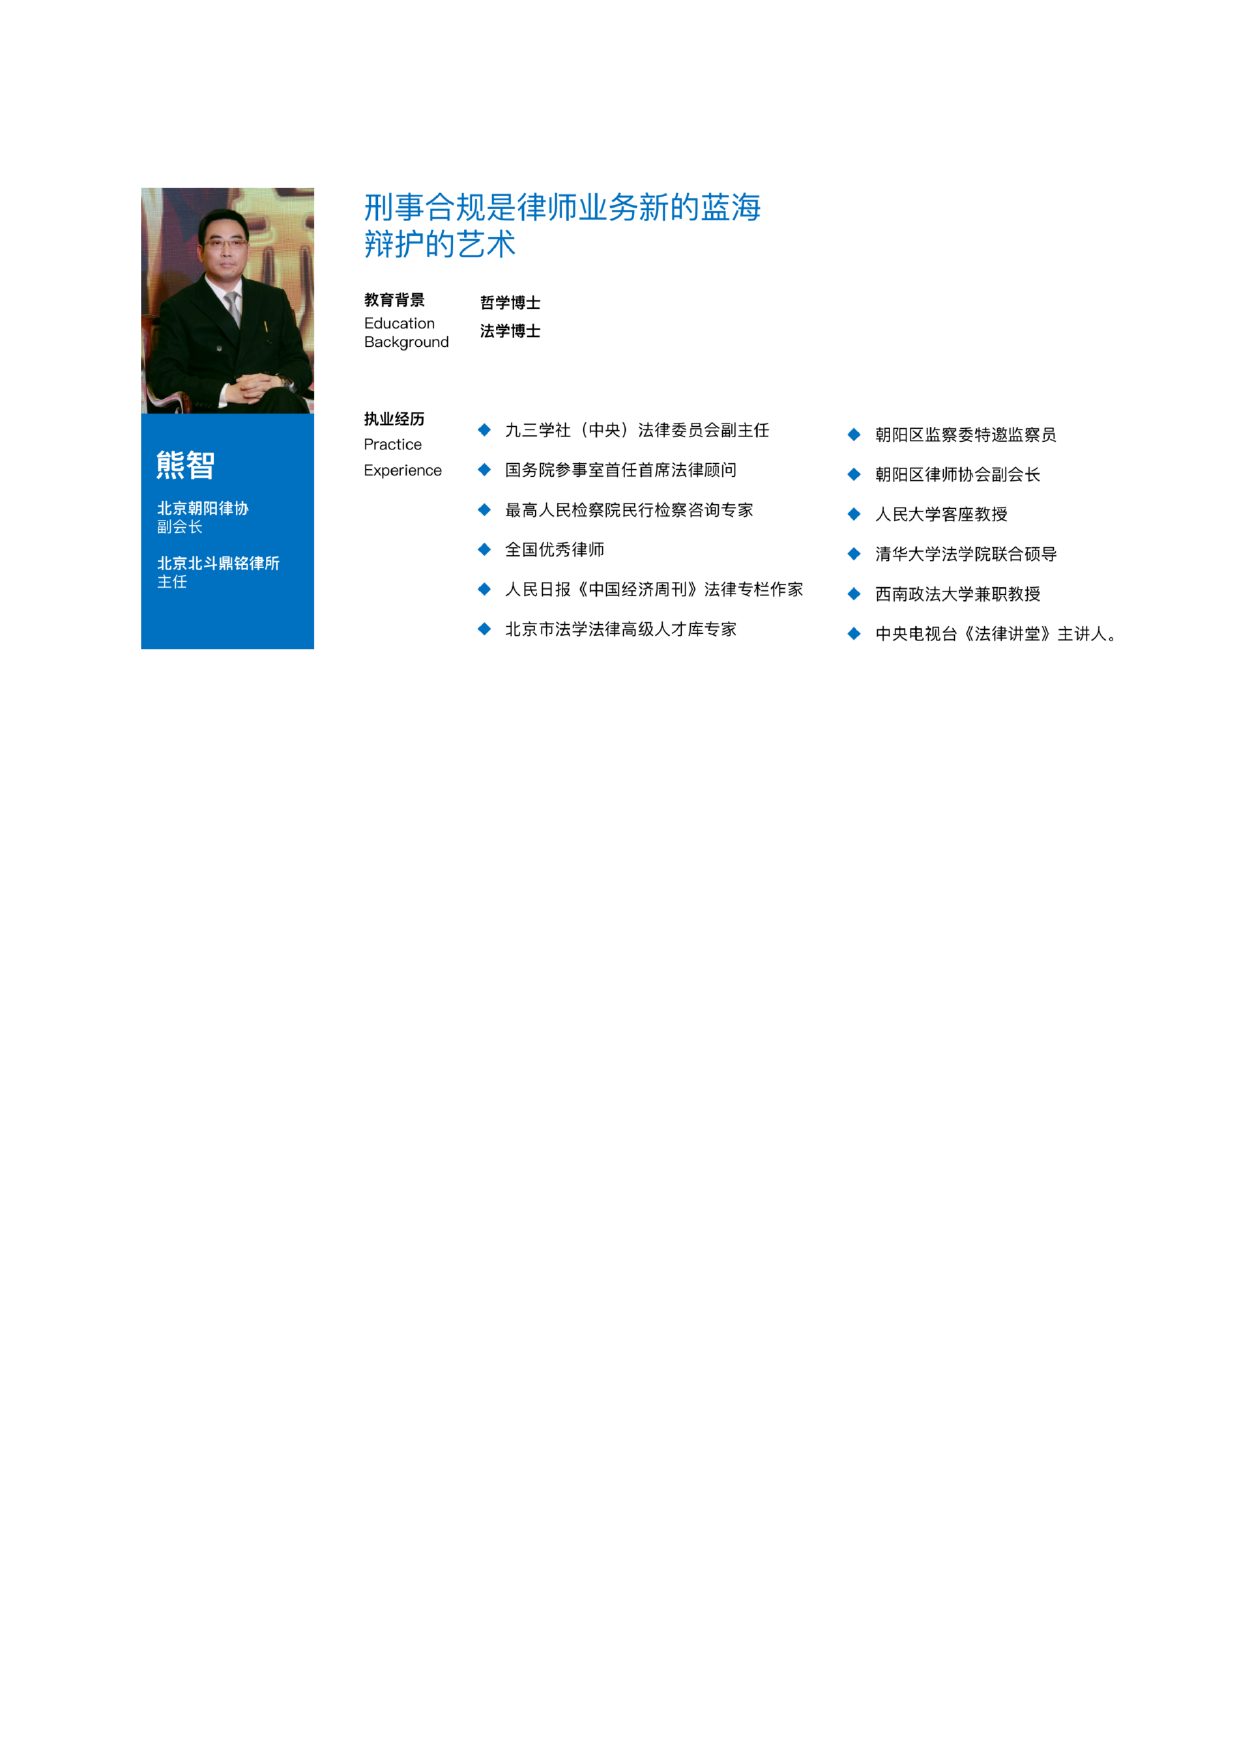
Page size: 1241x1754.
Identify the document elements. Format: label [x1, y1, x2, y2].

picture [127, 172, 1160, 666]
